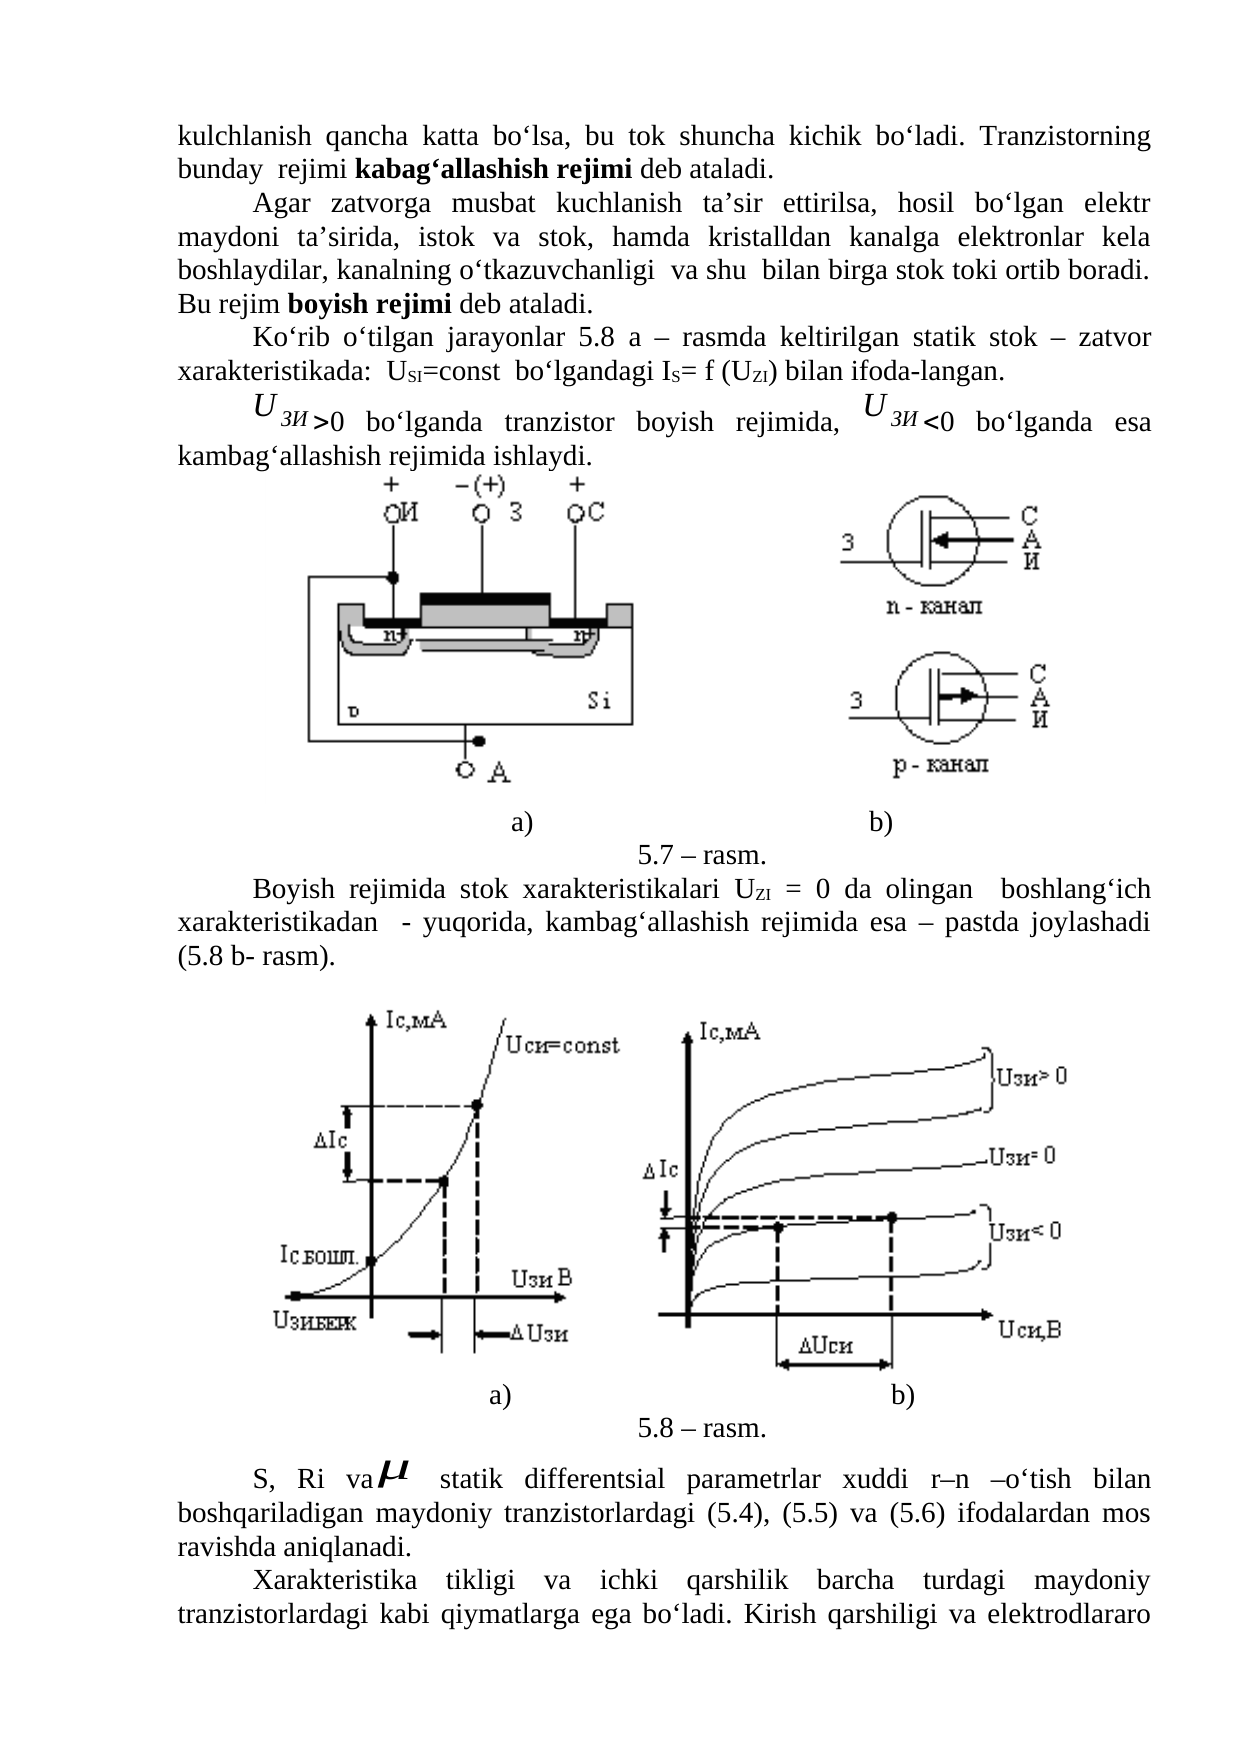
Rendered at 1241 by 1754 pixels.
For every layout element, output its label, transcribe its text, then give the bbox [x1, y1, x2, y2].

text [177, 118, 1152, 185]
text 0 bo‘lganda tranzistor boyish rejimida, 0 bo‘lganda esa kambag‘allashish rejimida ishlaydi. [177, 386, 1152, 471]
picture [245, 1005, 1084, 1377]
text Agar zatvorga musbat kuchlanish ta’sir ettirilsa, hosil bo‘lgan elektr maydoni ta’sirida, istok va stok, hamda kristalldan kanalga elektronlar kela boshlaydilar, kanalning o‘tkazuvchanligi va shu bilan birga stok toki ortib boradi. Bu rejim boyish rejimi deb ataladi. [177, 185, 1152, 319]
text Boyish rejimida stok xarakteristikalari UZI = 0 da olingan boshlang‘ich xarakteristikadan - yuqorida, kambag‘allashish rejimida esa – pastda joylashadi (5.8 b- rasm). [177, 871, 1152, 972]
text 5.8 – rasm. [177, 1411, 1152, 1444]
text a) b) [177, 804, 1152, 837]
picture [264, 471, 1065, 804]
text Ko‘rib o‘tilgan jarayonlar 5.8 a – rasmda keltirilgan statik stok – zatvor xarakteristikada: USI=const bo‘lgandagi IS= f (UZI) bilan ifoda-langan. [177, 319, 1152, 386]
text 5.7 – rasm. [177, 837, 1152, 871]
text a) b) [177, 1377, 1152, 1411]
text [177, 1562, 1152, 1629]
text S, Ri va statik differentsial parametrlar xuddi r–n –o‘tish bilan boshqariladigan maydoniy tranzistorlardagi (5.4), (5.5) va (5.6) ifodalardan mos ravishda aniqlanadi. [177, 1444, 1152, 1562]
